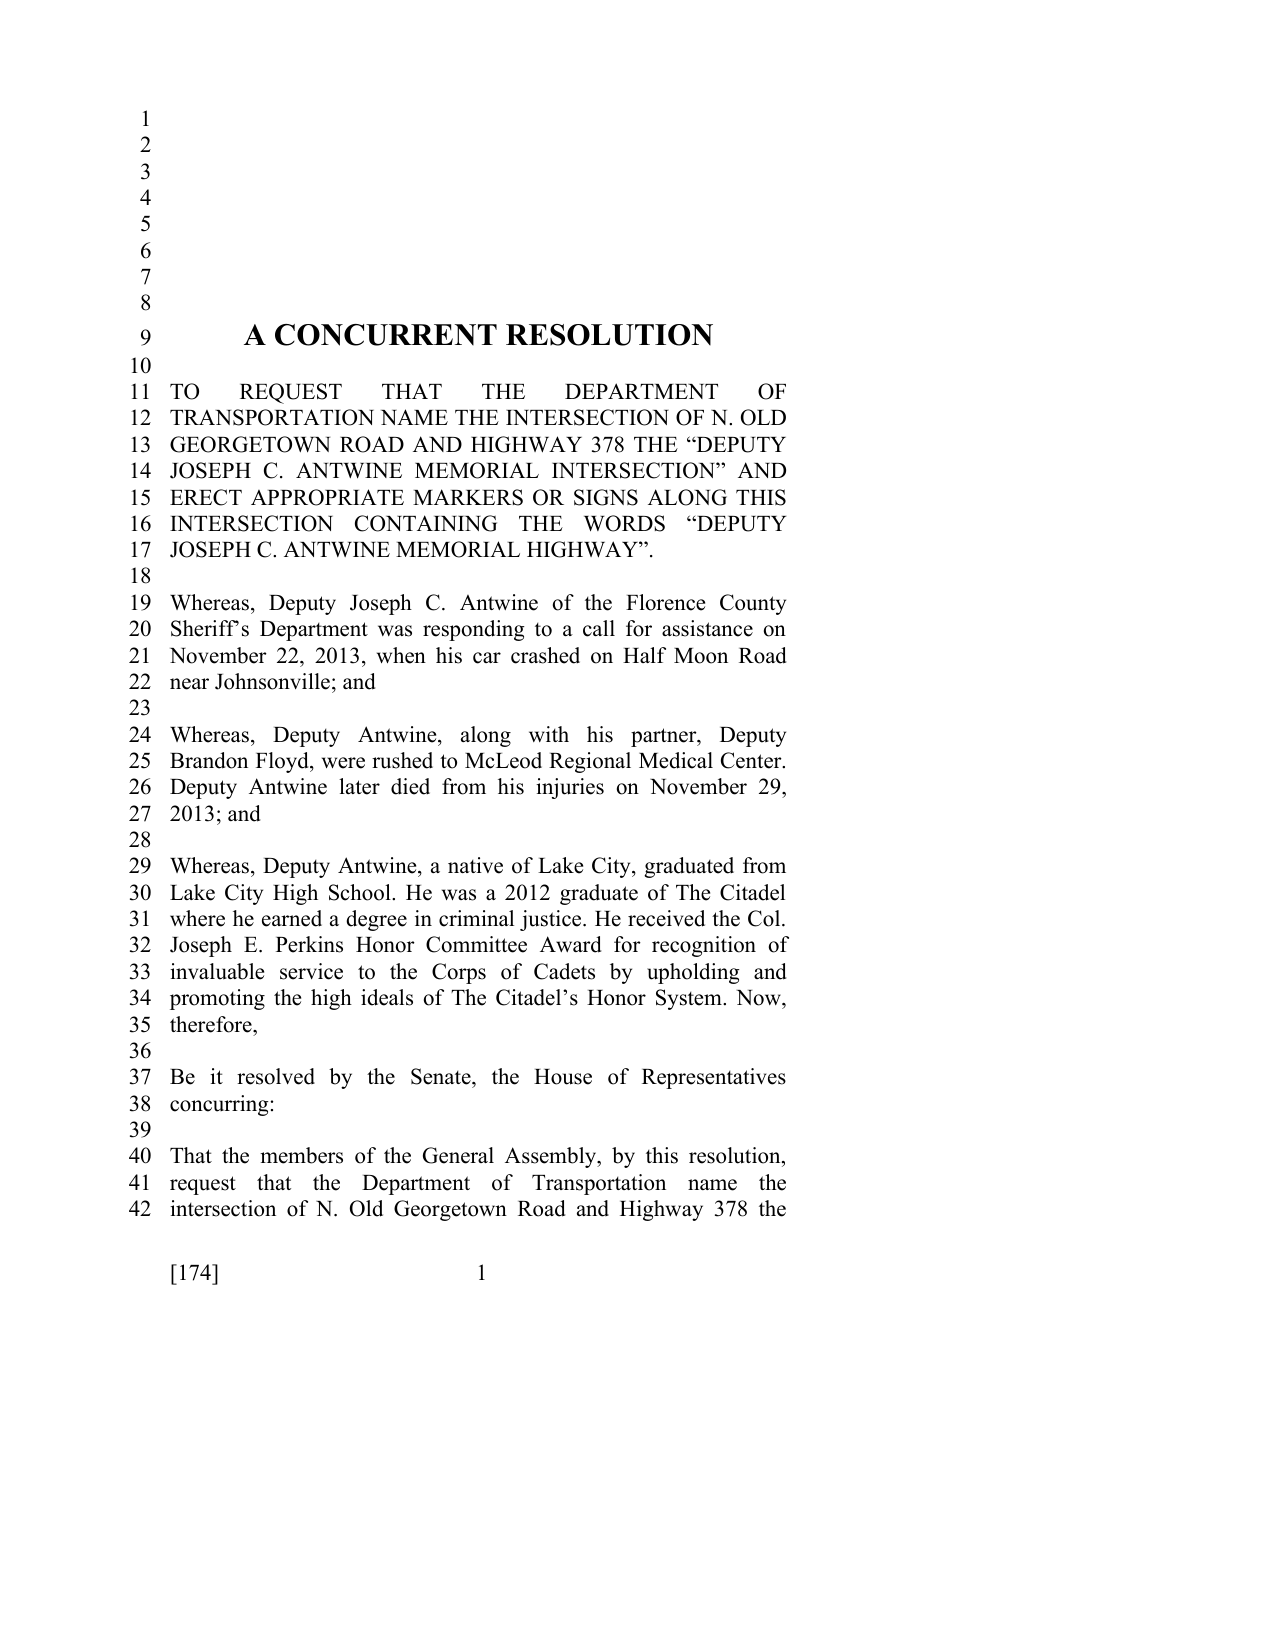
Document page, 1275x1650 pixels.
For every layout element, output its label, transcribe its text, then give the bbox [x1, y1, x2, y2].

text A CONCURRENT RESOLUTION [169, 316, 787, 352]
text Whereas, Deputy Joseph C. Antwine of the Florence County Sheriff’s Department was responding to a call for assistance on November 22, 2013, when his car crashed on Half Moon Road near Johnsonville; and [169, 589, 787, 694]
text Whereas, Deputy Antwine, along with his partner, Deputy Brandon Floyd, were rushed to McLeod Regional Medical Center. Deputy Antwine later died from his injuries on November 29, 2013; and [169, 721, 787, 826]
text Whereas, Deputy Antwine, a native of Lake City, graduated from Lake City High School. He was a 2012 graduate of The Citadel where he earned a degree in criminal justice. He received the Col. Joseph E. Perkins Honor Committee Award for recognition of invaluable service to the Corps of Cadets by upholding and promoting the high ideals of The Citadel’s Honor System. Now, therefore, [169, 852, 787, 1037]
text TO REQUEST THAT THE DEPARTMENT OF TRANSPORTATION NAME THE INTERSECTION OF N. OLD GEORGETOWN ROAD AND HIGHWAY 378 THE “DEPUTY JOSEPH C. ANTWINE MEMORIAL INTERSECTION” AND ERECT APPROPRIATE MARKERS OR SIGNS ALONG THIS INTERSECTION CONTAINING THE WORDS “DEPUTY JOSEPH C. ANTWINE MEMORIAL HIGHWAY”. [169, 378, 787, 563]
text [169, 1142, 787, 1221]
text Be it resolved by the Senate, the House of Representatives concurring: [169, 1063, 787, 1116]
